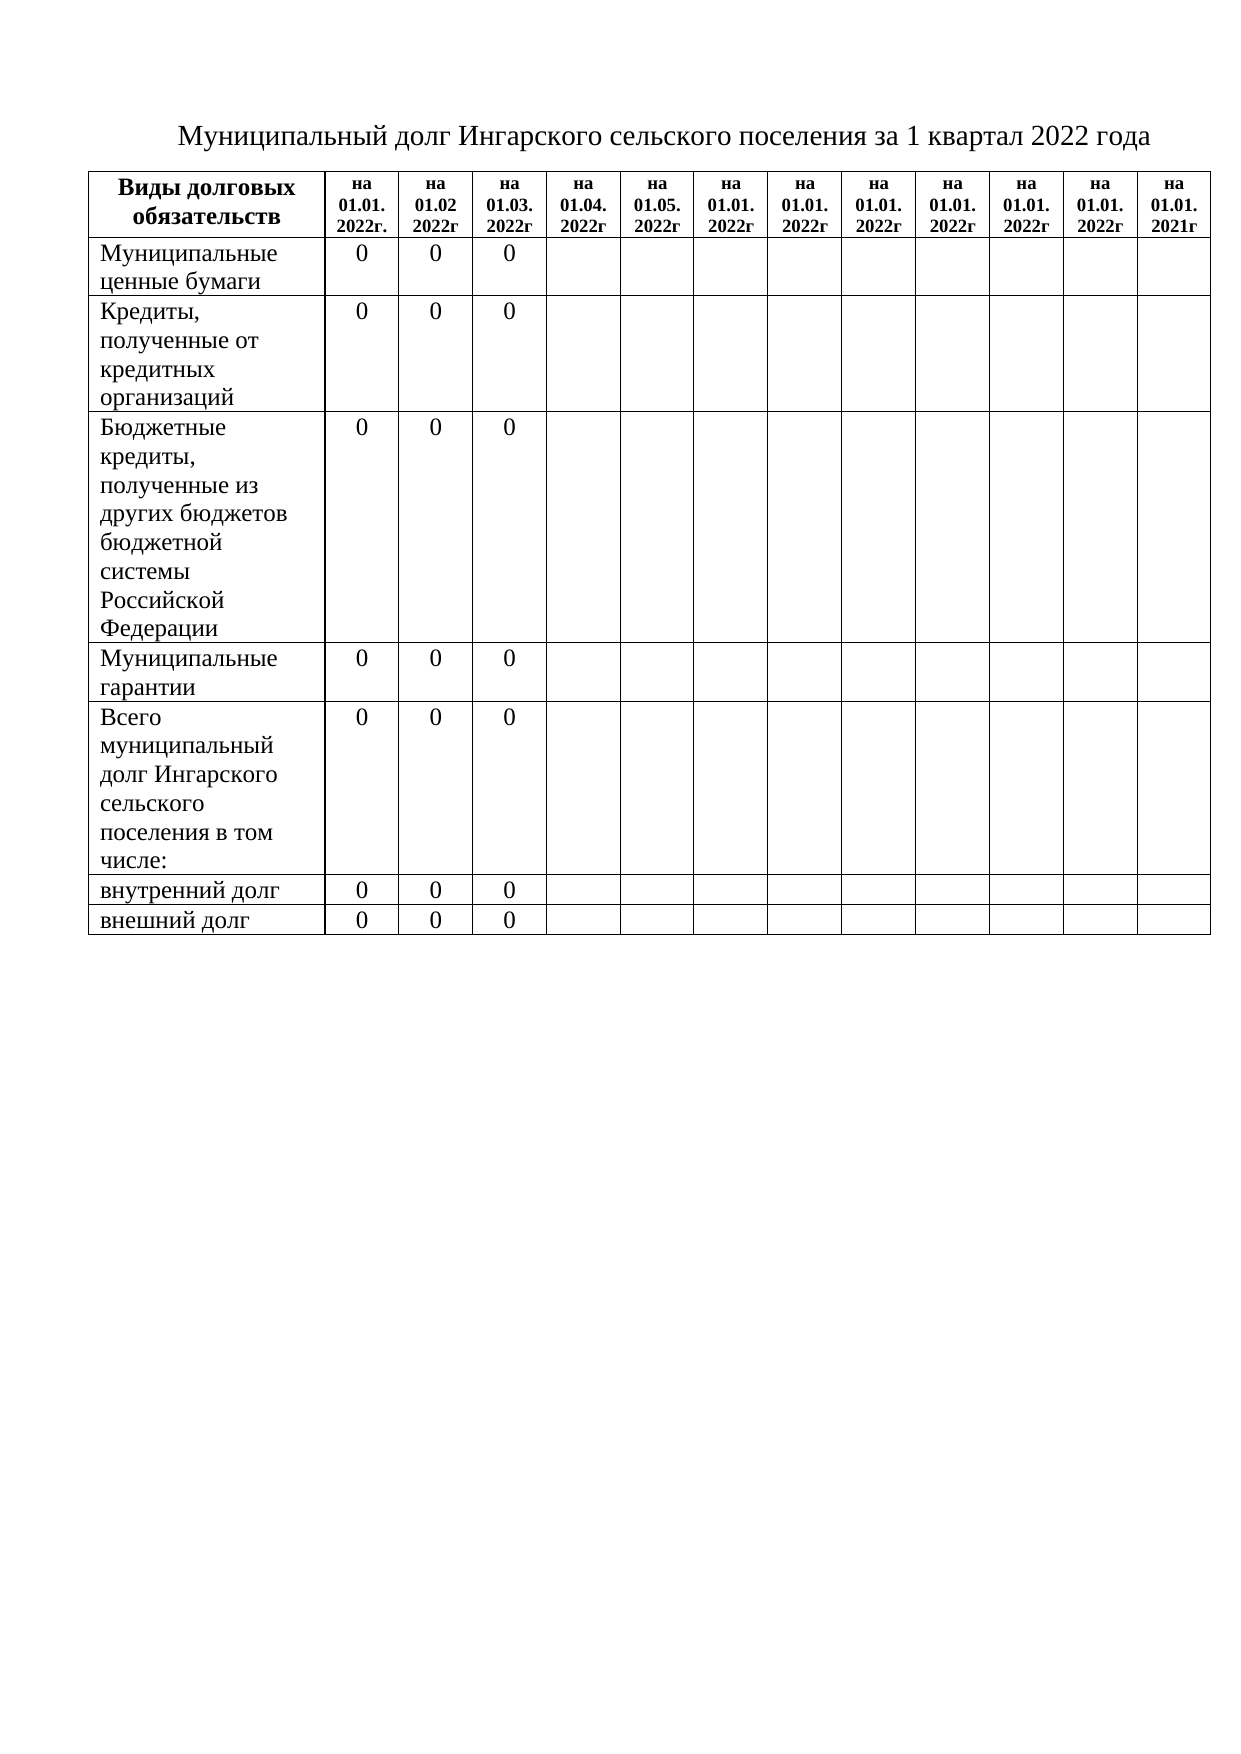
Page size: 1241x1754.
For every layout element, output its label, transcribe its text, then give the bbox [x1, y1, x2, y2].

table_cell [1064, 702, 1137, 874]
table_cell 0 [399, 296, 472, 411]
table_cell 0 [326, 412, 398, 642]
table_cell [916, 412, 989, 642]
table_cell [1138, 875, 1210, 904]
table_cell 0 [473, 875, 546, 904]
table_cell [842, 905, 915, 934]
table_cell [990, 702, 1063, 874]
table_cell [768, 238, 841, 295]
table_cell 0 [473, 702, 546, 874]
table_cell 0 [326, 296, 398, 411]
table_cell [547, 905, 620, 934]
table_cell [990, 412, 1063, 642]
table_cell внутренний долг [89, 875, 324, 904]
table_cell [842, 875, 915, 904]
table_cell 0 [326, 905, 398, 934]
table_cell [547, 238, 620, 295]
table_cell [547, 643, 620, 701]
table_cell [1064, 643, 1137, 701]
table_cell 0 [473, 412, 546, 642]
table_cell 0 [326, 702, 398, 874]
table_cell 0 [399, 875, 472, 904]
table_cell [768, 296, 841, 411]
table_cell [547, 296, 620, 411]
table_cell [621, 643, 693, 701]
table_cell [768, 905, 841, 934]
table_cell [547, 875, 620, 904]
table_header на 01.01.2022г. [326, 172, 398, 237]
table_cell [1138, 905, 1210, 934]
table_cell [621, 875, 693, 904]
table_cell 0 [326, 238, 398, 295]
table_cell [842, 238, 915, 295]
table_cell Всего муниципальный долг Ингарского сельского поселения в том числе: [89, 702, 324, 874]
table_cell [621, 412, 693, 642]
table_cell [547, 412, 620, 642]
text Муниципальный долг Ингарского сельского поселения за 1 квартал 2022 года [177, 118, 1152, 152]
table_cell [990, 905, 1063, 934]
table_cell [694, 875, 767, 904]
table_cell Кредиты, полученные от кредитных организаций [89, 296, 324, 411]
table_cell [1138, 296, 1210, 411]
table_header на 01.01.2022г [768, 172, 841, 237]
table_cell [916, 296, 989, 411]
table_cell [694, 412, 767, 642]
table_cell [916, 875, 989, 904]
table_header на 01.01.2022г [694, 172, 767, 237]
table_cell [990, 643, 1063, 701]
table_cell [768, 875, 841, 904]
table_cell [1064, 296, 1137, 411]
table_cell [621, 238, 693, 295]
table_cell [694, 296, 767, 411]
table_cell Муниципальные гарантии [89, 643, 324, 701]
table_cell [768, 643, 841, 701]
table_cell 0 [473, 296, 546, 411]
table_cell [621, 905, 693, 934]
table_cell [1064, 412, 1137, 642]
table_header на 01.05.2022г [621, 172, 693, 237]
table_header Виды долговых обязательств [89, 172, 324, 237]
table_cell 0 [399, 238, 472, 295]
table_cell [1064, 875, 1137, 904]
table_cell 0 [473, 905, 546, 934]
table_cell 0 [326, 643, 398, 701]
table_cell [842, 643, 915, 701]
table_cell 0 [399, 643, 472, 701]
table_cell 0 [326, 875, 398, 904]
table_header на 01.01.2022г [916, 172, 989, 237]
table_header на 01.022022г [399, 172, 472, 237]
table_cell [990, 875, 1063, 904]
table_cell [916, 905, 989, 934]
table_cell [1064, 238, 1137, 295]
table_header на 01.01.2022г [1064, 172, 1137, 237]
table_cell [768, 412, 841, 642]
table_cell 0 [473, 238, 546, 295]
table_header на 01.01.2022г [990, 172, 1063, 237]
table_cell [694, 905, 767, 934]
table_cell Бюджетные кредиты, полученные из других бюджетов бюджетной системы Российской Федерации [89, 412, 324, 642]
table_cell 0 [399, 702, 472, 874]
table_cell [990, 238, 1063, 295]
table_cell внешний долг [89, 905, 324, 934]
table_cell [694, 643, 767, 701]
table_header на 01.01.2022г [842, 172, 915, 237]
table_cell [1138, 702, 1210, 874]
table_cell [621, 296, 693, 411]
table_cell [694, 238, 767, 295]
table_cell [916, 702, 989, 874]
table_cell [1138, 238, 1210, 295]
table_cell [990, 296, 1063, 411]
table_cell [916, 643, 989, 701]
table_cell [547, 702, 620, 874]
table_cell [1064, 905, 1137, 934]
table_header на 01.04.2022г [547, 172, 620, 237]
table_cell [842, 412, 915, 642]
table_cell 0 [473, 643, 546, 701]
table_cell Муниципальные ценные бумаги [89, 238, 324, 295]
table_cell 0 [399, 905, 472, 934]
table_header на 01.03.2022г [473, 172, 546, 237]
table_cell [694, 702, 767, 874]
table_cell [842, 296, 915, 411]
table_cell 0 [399, 412, 472, 642]
table_cell [621, 702, 693, 874]
table_cell [1138, 643, 1210, 701]
table_header на 01.01.2021г [1138, 172, 1210, 237]
table_cell [768, 702, 841, 874]
table_cell [1138, 412, 1210, 642]
table_cell [916, 238, 989, 295]
table_cell [842, 702, 915, 874]
